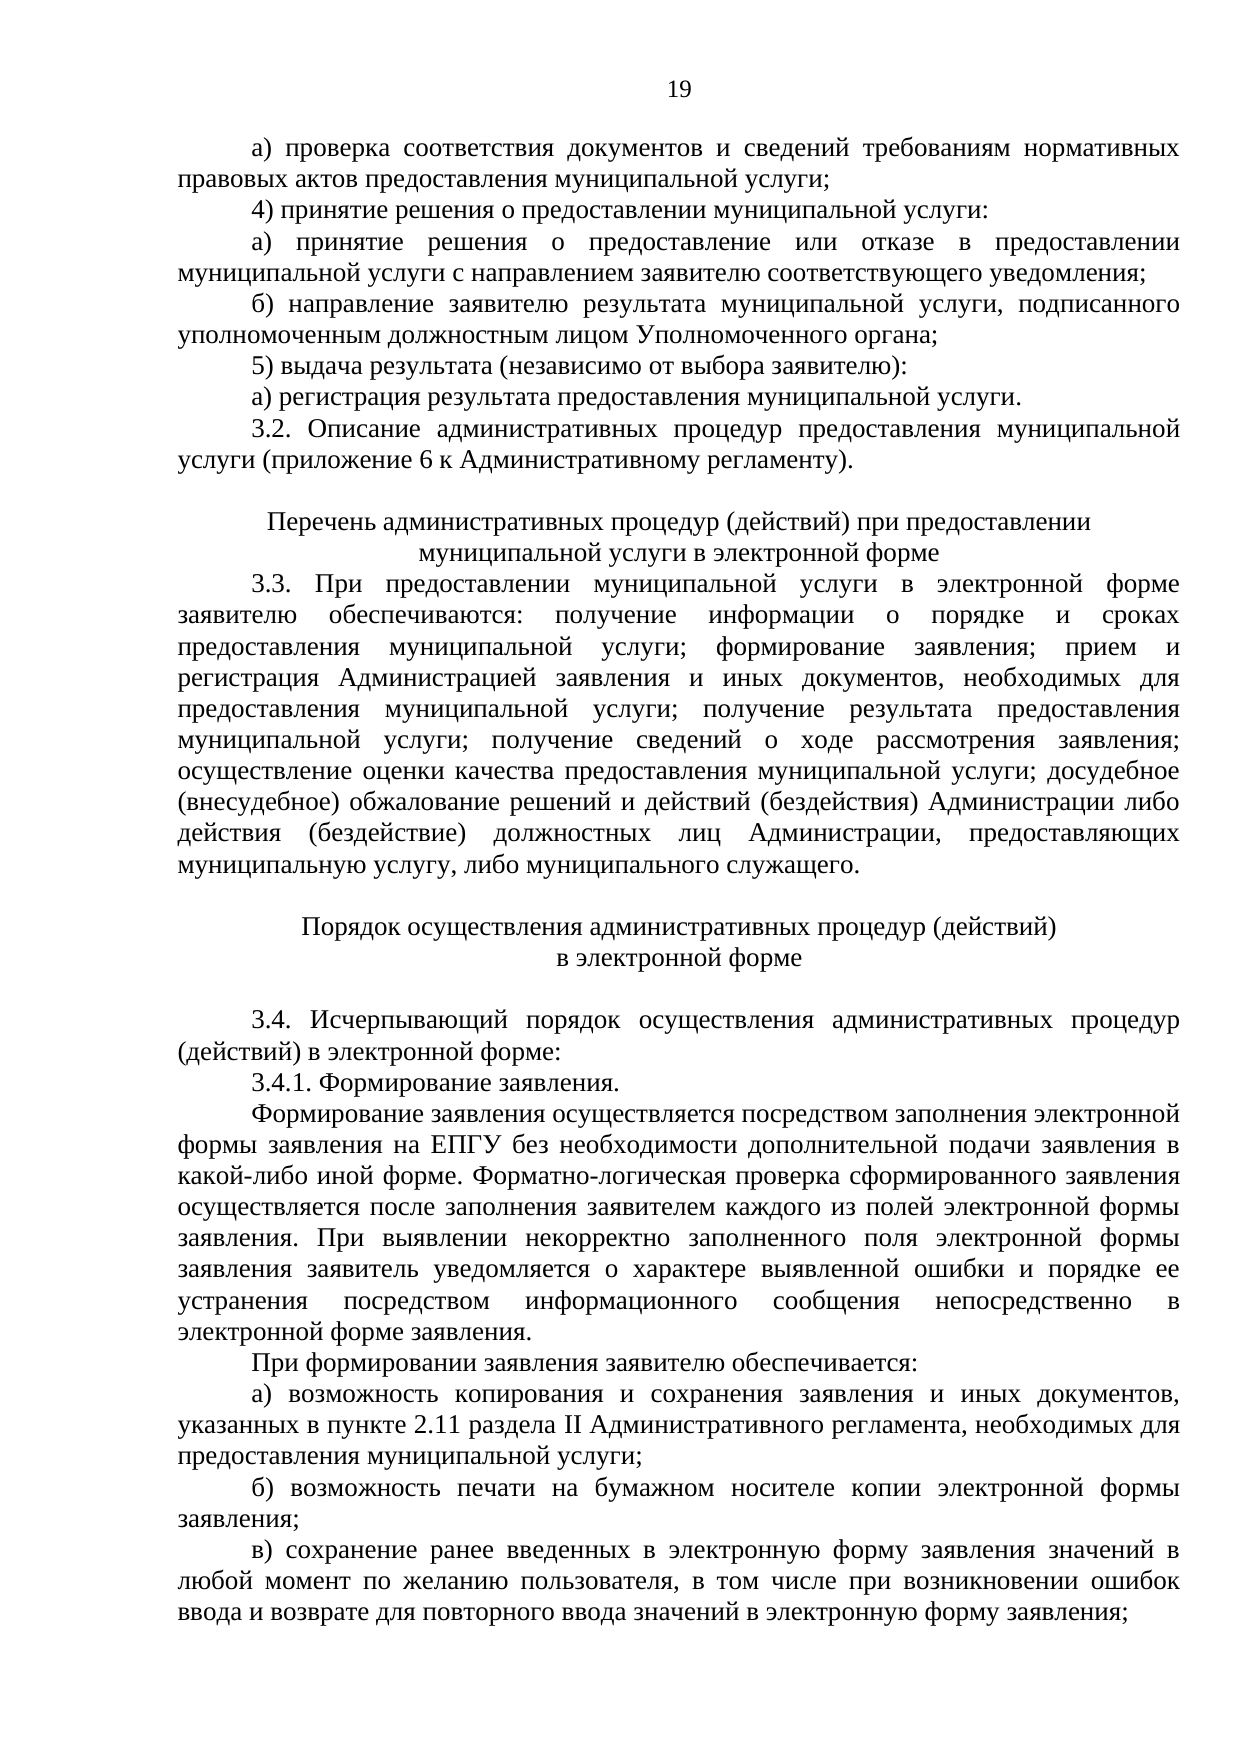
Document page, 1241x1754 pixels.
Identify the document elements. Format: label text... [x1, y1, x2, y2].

text муниципальной услуги в электронной форме [177, 536, 1181, 567]
text 4) принятие решения о предоставлении муниципальной услуги: [177, 194, 1181, 225]
text 3.3. При предоставлении муниципальной услуги в электронной форме заявителю обеспечиваются: получение информации о порядке и сроках предоставления муниципальной услуги; формирование заявления; прием и регистрация Администрацией заявления и иных документов, необходимых для предоставления муниципальной услуги; получение результата предоставления муниципальной услуги; получение сведений о ходе рассмотрения заявления; осуществление оценки качества предоставления муниципальной услуги; досудебное (внесудебное) обжалование решений и действий (бездействия) Администрации либо действия (бездействие) должностных лиц Администрации, предоставляющих муниципальную услугу, либо муниципального служащего. [177, 567, 1181, 879]
text Перечень административных процедур (действий) при предоставлении [177, 505, 1181, 536]
text а) регистрация результата предоставления муниципальной услуги. [177, 381, 1181, 412]
text Порядок осуществления административных процедур (действий) [177, 910, 1181, 941]
text а) проверка соответствия документов и сведений требованиям нормативных правовых актов предоставления муниципальной услуги; [177, 131, 1181, 194]
text 5) выдача результата (независимо от выбора заявителю): [177, 349, 1181, 381]
text 3.4.1. Формирование заявления. [177, 1066, 1181, 1097]
text Формирование заявления осуществляется посредством заполнения электронной формы заявления на ЕПГУ без необходимости дополнительной подачи заявления в какой-либо иной форме. Форматно-логическая проверка сформированного заявления осуществляется после заполнения заявителем каждого из полей электронной формы заявления. При выявлении некорректно заполненного поля электронной формы заявления заявитель уведомляется о характере выявленной ошибки и порядке ее устранения посредством информационного сообщения непосредственно в электронной форме заявления. [177, 1097, 1181, 1346]
text б) возможность печати на бумажном носителе копии электронной формы заявления; [177, 1471, 1181, 1533]
text 3.4. Исчерпывающий порядок осуществления административных процедур (действий) в электронной форме: [177, 1003, 1181, 1066]
text а) возможность копирования и сохранения заявления и иных документов, указанных в пункте 2.11 раздела II Административного регламента, необходимых для предоставления муниципальной услуги; [177, 1377, 1181, 1471]
text в электронной форме [177, 941, 1181, 972]
text 3.2. Описание административных процедур предоставления муниципальной услуги (приложение 6 к Административному регламенту). [177, 412, 1181, 474]
text а) принятие решения о предоставление или отказе в предоставлении муниципальной услуги с направлением заявителю соответствующего уведомления; [177, 225, 1181, 287]
text в) сохранение ранее введенных в электронную форму заявления значений в любой момент по желанию пользователя, в том числе при возникновении ошибок ввода и возврате для повторного ввода значений в электронную форму заявления; [177, 1533, 1181, 1626]
text При формировании заявления заявителю обеспечивается: [177, 1346, 1181, 1377]
text б) направление заявителю результата муниципальной услуги, подписанного уполномоченным должностным лицом Уполномоченного органа; [177, 287, 1181, 349]
